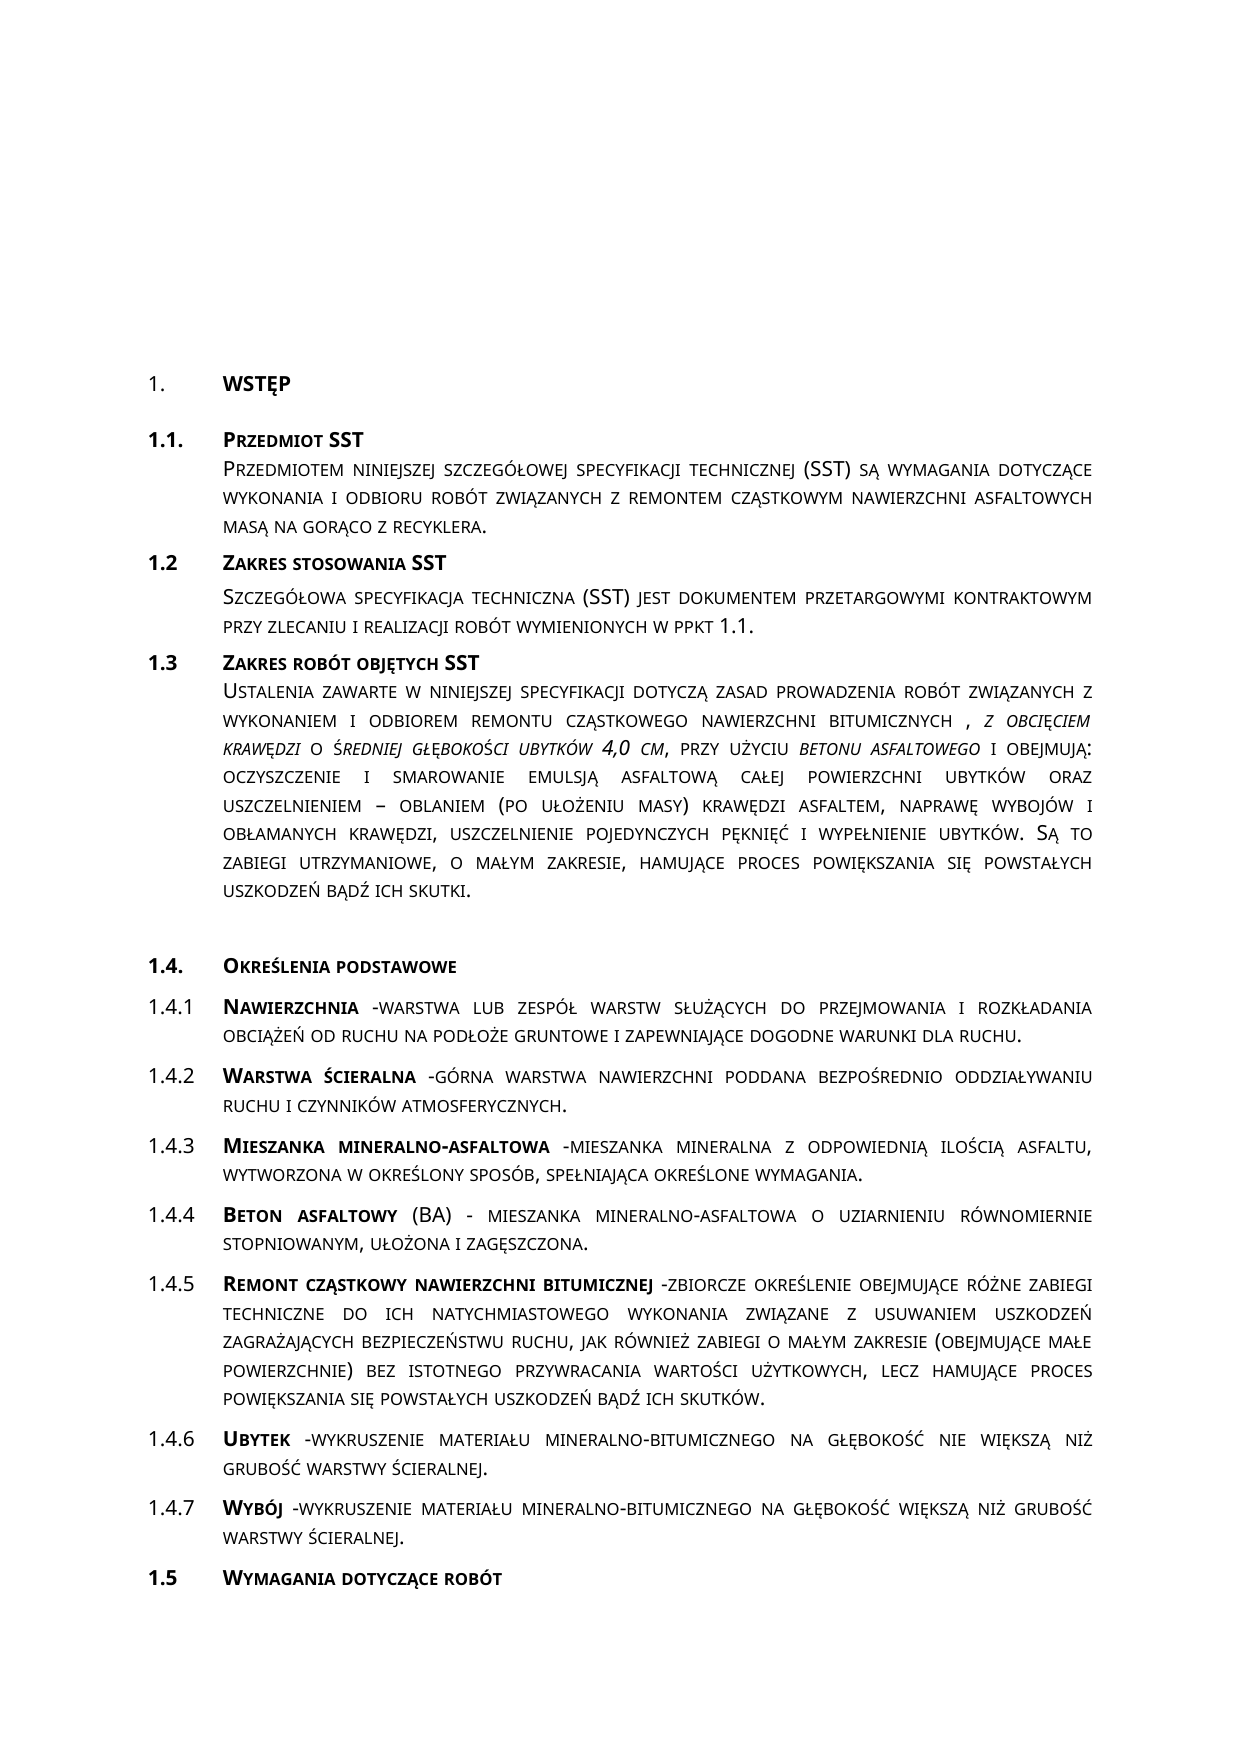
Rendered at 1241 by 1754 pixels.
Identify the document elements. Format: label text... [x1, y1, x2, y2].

text Przedmiotem niniejszej szczegółowej specyfikacji technicznej (SST) są wymagania dotyczące wykonania i odbioru robót związanych z remontem cząstkowym nawierzchni asfaltowych masą na gorąco z recyklera. [223, 454, 1092, 539]
list Zakres robót objętych SST [148, 648, 1092, 676]
list Remont cząstkowy nawierzchni bitumicznej -zbiorcze określenie obejmujące różne zabiegi techniczne do ich natychmiastowego wykonania związane z usuwaniem uszkodzeń zagrażających bezpieczeństwu ruchu, jak również zabiegi o małym zakresie (obejmujące małe powierzchnie) bez istotnego przywracania wartości użytkowych, lecz hamujące proces powiększania się powstałych uszkodzeń bądź ich skutków. [148, 1269, 1092, 1412]
list Wymagania dotyczące robót [148, 1563, 1092, 1591]
list Mieszanka mineralno-asfaltowa -mieszanka mineralna z odpowiednią ilością asfaltu, wytworzona w określony sposób, spełniająca określone wymagania. [148, 1131, 1092, 1188]
list Beton asfaltowy (BA) - mieszanka mineralno-asfaltowa o uziarnieniu równomiernie stopniowanym, ułożona i zagęszczona. [148, 1200, 1092, 1257]
list Określenia podstawowe [148, 951, 1092, 979]
list WSTĘP [148, 369, 1092, 397]
list Ubytek -wykruszenie materiału mineralno-bitumicznego na głębokość nie większą niż grubość warstwy ścieralnej. [148, 1424, 1092, 1481]
list Nawierzchnia -warstwa lub zespół warstw służących do przejmowania i rozkładania obciążeń od ruchu na podłoże gruntowe i zapewniające dogodne warunki dla ruchu. [148, 992, 1092, 1049]
list Wybój -wykruszenie materiału mineralno-bitumicznego na głębokość większą niż grubość warstwy ścieralnej. [148, 1493, 1092, 1550]
list Przedmiot SST [148, 426, 1092, 454]
list Warstwa ścieralna -górna warstwa nawierzchni poddana bezpośrednio oddziaływaniu ruchu i czynników atmosferycznych. [148, 1061, 1092, 1118]
text Ustalenia zawarte w niniejszej specyfikacji dotyczą zasad prowadzenia robót związanych z wykonaniem i odbiorem remontu cząstkowego nawierzchni bitumicznych , z obcięciem krawędzi o średniej głębokości ubytków 4,0 cm, przy użyciu betonu asfaltowego i obejmują: oczyszczenie i smarowanie emulsją asfaltową całej powierzchni ubytków oraz uszczelnieniem – oblaniem (po ułożeniu masy) krawędzi asfaltem, naprawę wybojów i obłamanych krawędzi, uszczelnienie pojedynczych pęknięć i wypełnienie ubytków. Są to zabiegi utrzymaniowe, o małym zakresie, hamujące proces powiększania się powstałych uszkodzeń bądź ich skutki. [223, 676, 1092, 904]
list Zakres stosowania SST [148, 548, 1092, 576]
text Szczegółowa specyfikacja techniczna (SST) jest dokumentem przetargowymi kontraktowym przy zlecaniu i realizacji robót wymienionych w ppkt 1.1. [223, 582, 1092, 639]
